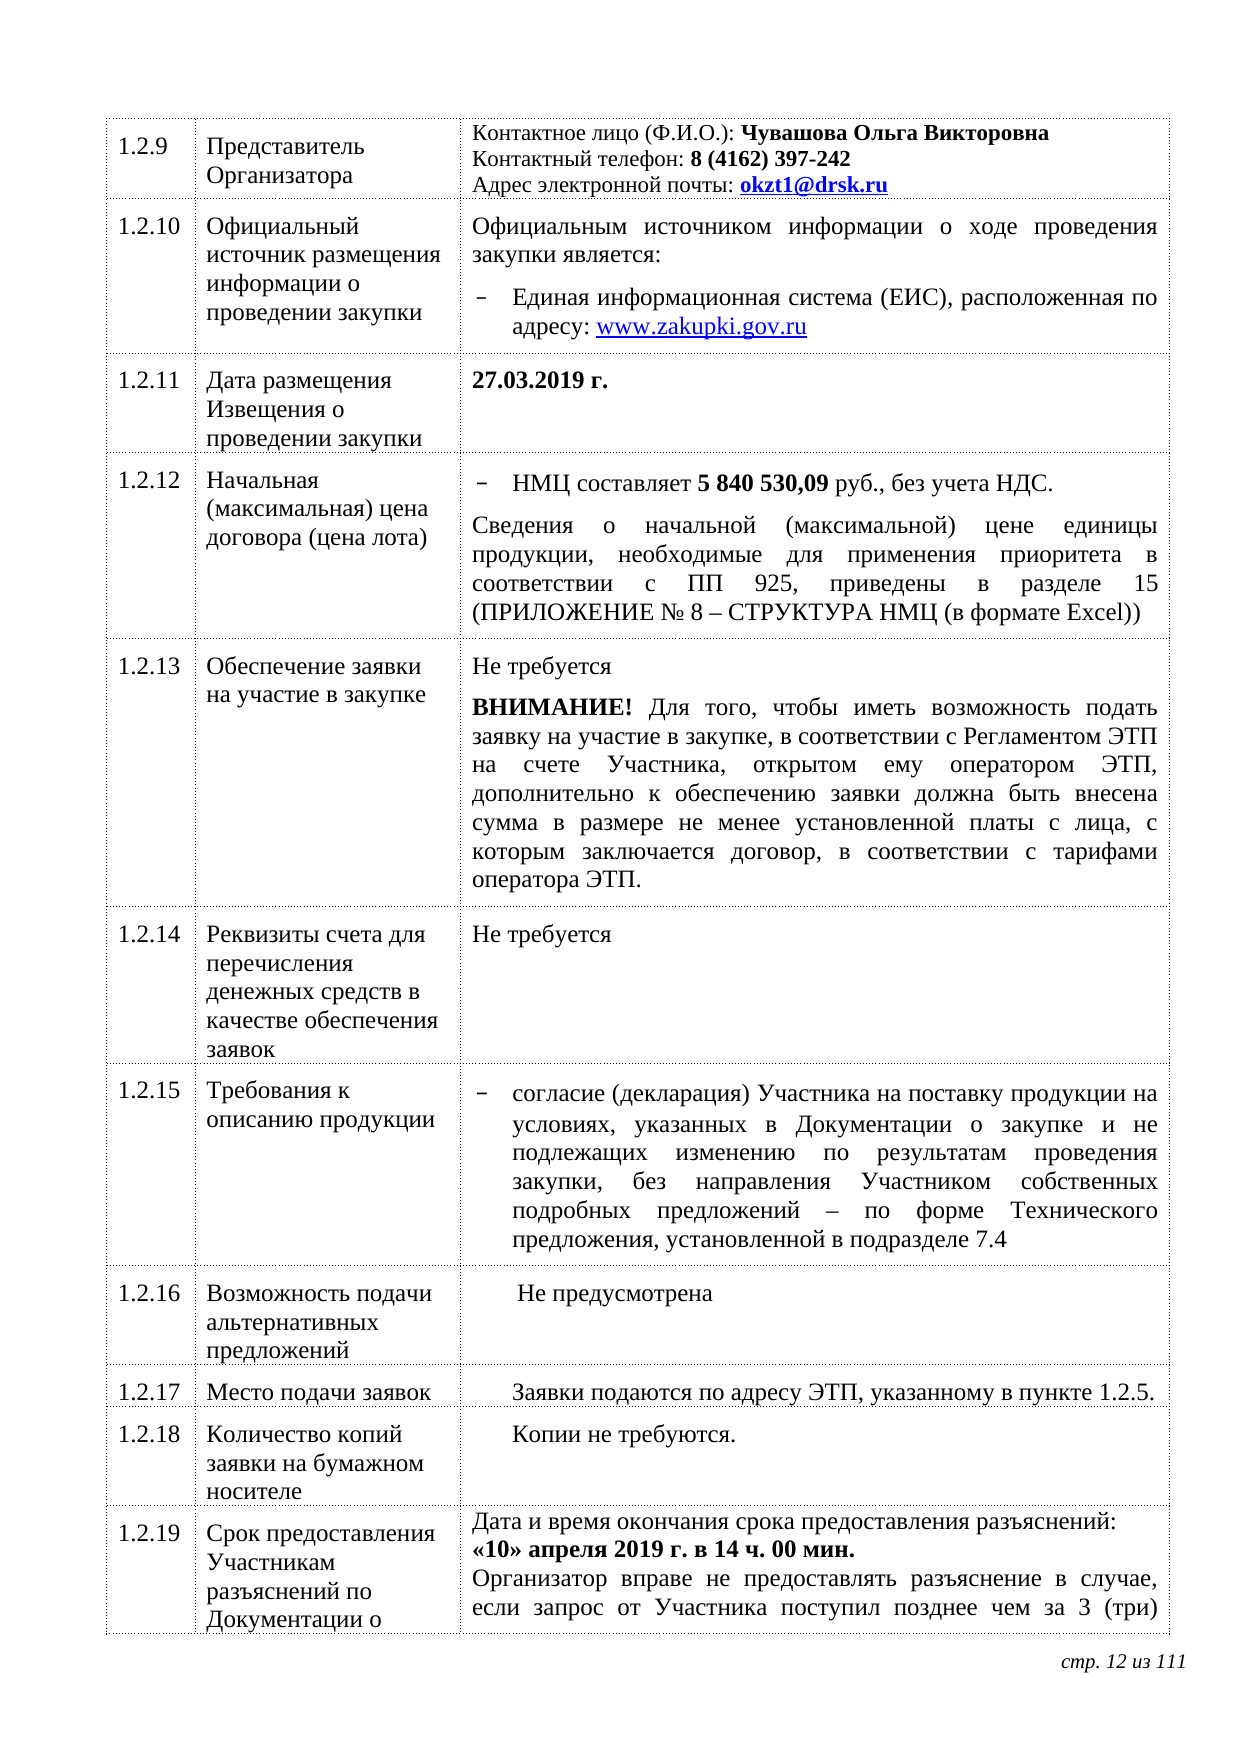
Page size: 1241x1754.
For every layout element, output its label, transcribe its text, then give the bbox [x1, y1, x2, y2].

table_cell Требования к описанию продукции [195, 1063, 461, 1265]
table_cell Официальным источником информации о ходе проведения закупки является: Единая информационная система (ЕИС), расположенная по адресу: www.zakupki.gov.ru [461, 198, 1169, 352]
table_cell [461, 1505, 1169, 1633]
table_cell [106, 1505, 195, 1633]
table_cell Дата размещения Извещения о проведении закупки [195, 353, 461, 452]
table_cell [106, 1364, 195, 1406]
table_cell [195, 1505, 461, 1633]
table_cell Контактное лицо (Ф.И.О.): Чувашова Ольга Викторовна Контактный телефон: 8 (4162) 397-242 Адрес электронной почты: okzt1@drsk.ru [461, 118, 1169, 198]
table_cell Официальный источник размещения информации о проведении закупки [195, 198, 461, 352]
table_cell Место подачи заявок [195, 1364, 461, 1406]
table_cell 27.03.2019 г. [461, 353, 1169, 452]
table_cell НМЦ составляет 5 840 530,09 руб., без учета НДС. Сведения о начальной (максимальной) цене единицы продукции, необходимые для применения приоритета в соответствии с ПП 925, приведены в разделе 15 (ПРИЛОЖЕНИЕ № 8 – СТРУКТУРА НМЦ (в формате Excel)) [461, 452, 1169, 638]
table_cell [106, 1063, 195, 1265]
table_cell Не требуется ВНИМАНИЕ! Для того, чтобы иметь возможность подать заявку на участие в закупке, в соответствии с Регламентом ЭТП на счете Участника, открытом ему оператором ЭТП, дополнительно к обеспечению заявки должна быть внесена сумма в размере не менее установленной платы с лица, с которым заключается договор, в соответствии с тарифами оператора ЭТП. [461, 638, 1169, 906]
table_cell Количество копий заявки на бумажном носителе [195, 1406, 461, 1505]
table_cell [106, 198, 195, 352]
table_cell [106, 1265, 195, 1364]
table_cell Обеспечение заявки на участие в закупке [195, 638, 461, 906]
table_cell Реквизиты счета для перечисления денежных средств в качестве обеспечения заявок [195, 906, 461, 1063]
table_cell Копии не требуются. [461, 1406, 1169, 1505]
table_cell [106, 638, 195, 906]
table_cell [106, 452, 195, 638]
table_cell Не предусмотрена [461, 1265, 1169, 1364]
table_cell [106, 353, 195, 452]
table_cell Представитель Организатора [195, 118, 461, 198]
table_cell Начальная (максимальная) цена договора (цена лота) [195, 452, 461, 638]
table_cell Заявки подаются по адресу ЭТП, указанному в пункте 1.2.5. [461, 1364, 1169, 1406]
table_cell [106, 118, 195, 198]
table_cell Не требуется [461, 906, 1169, 1063]
table_cell Возможность подачи альтернативных предложений [195, 1265, 461, 1364]
table_cell [106, 906, 195, 1063]
table_cell согласие (декларация) Участника на поставку продукции на условиях, указанных в Документации о закупке и не подлежащих изменению по результатам проведения закупки, без направления Участником собственных подробных предложений – по форме Технического предложения, установленной в подразделе 7.4 [461, 1063, 1169, 1265]
table_cell [106, 1406, 195, 1505]
